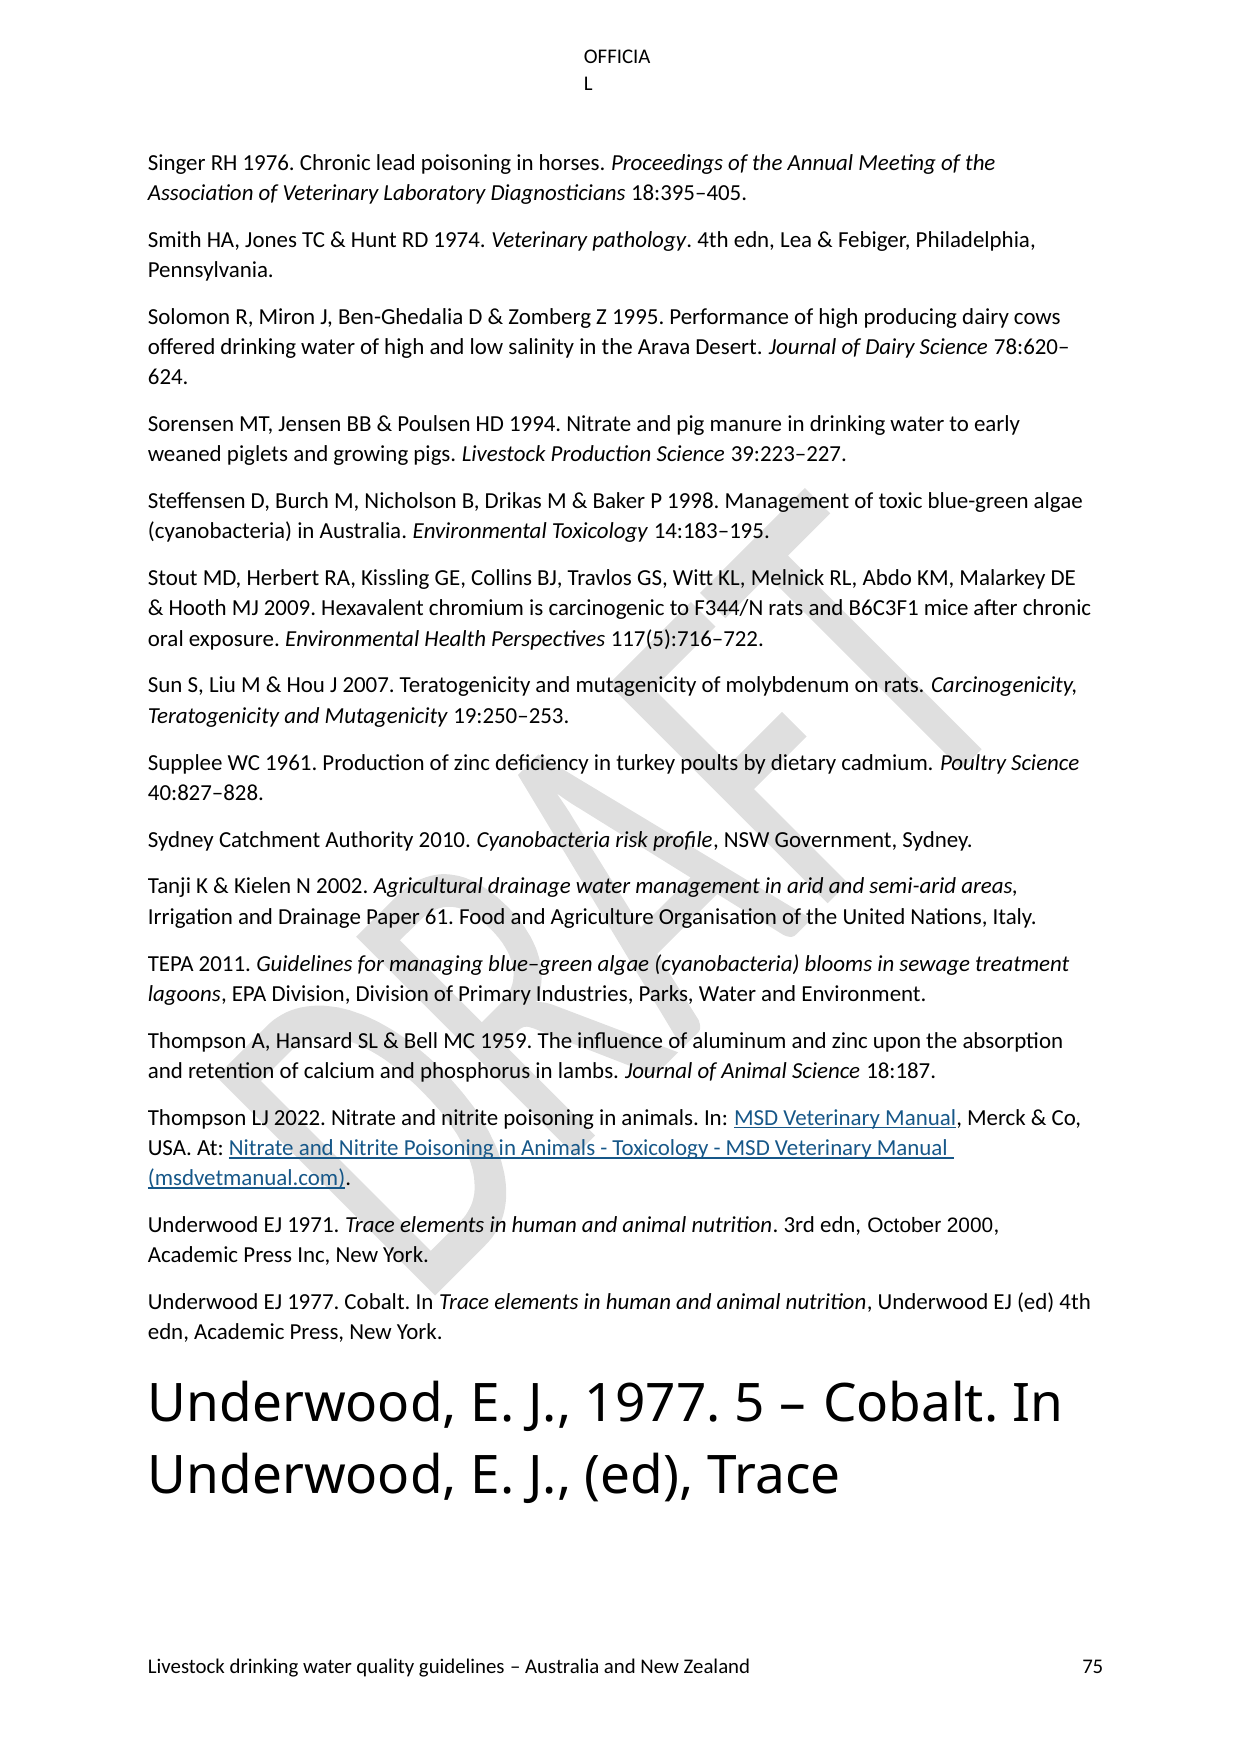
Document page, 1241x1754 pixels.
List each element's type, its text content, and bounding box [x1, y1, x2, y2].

text Solomon R, Miron J, Ben-Ghedalia D & Zomberg Z 1995. Performance of high producing dairy cows offered drinking water of high and low salinity in the Arava Desert. Journal of Dairy Science 78:620–624. [148, 302, 1092, 390]
text Sorensen MT, Jensen BB & Poulsen HD 1994. Nitrate and pig manure in drinking water to early weaned piglets and growing pigs. Livestock Production Science 39:223–227. [148, 409, 1092, 467]
text Steffensen D, Burch M, Nicholson B, Drikas M & Baker P 1998. Management of toxic blue-green algae (cyanobacteria) in Australia. Environmental Toxicology 14:183–195. [148, 486, 1092, 544]
text Supplee WC 1961. Production of zinc deficiency in turkey poults by dietary cadmium. Poultry Science 40:827–828. [148, 748, 1092, 806]
text Smith HA, Jones TC & Hunt RD 1974. Veterinary pathology. 4th edn, Lea & Febiger, Philadelphia, Pennsylvania. [148, 225, 1092, 283]
text Tanji K & Kielen N 2002. Agricultural drainage water management in arid and semi-arid areas, Irrigation and Drainage Paper 61. Food and Agriculture Organisation of the United Nations, Italy. [148, 872, 1092, 930]
text Sydney Catchment Authority 2010. Cyanobacteria risk profile, NSW Government, Sydney. [148, 825, 1092, 853]
text TEPA 2011. Guidelines for managing blue–green algae (cyanobacteria) blooms in sewage treatment lagoons, EPA Division, Division of Primary Industries, Parks, Water and Environment. [148, 949, 1092, 1007]
text Stout MD, Herbert RA, Kissling GE, Collins BJ, Travlos GS, Witt KL, Melnick RL, Abdo KM, Malarkey DE & Hooth MJ 2009. Hexavalent chromium is carcinogenic to F344/N rats and B6C3F1 mice after chronic oral exposure. Environmental Health Perspectives 117(5):716–722. [148, 563, 1092, 652]
text Thompson A, Hansard SL & Bell MC 1959. The influence of aluminum and zinc upon the absorption and retention of calcium and phosphorus in lambs. Journal of Animal Science 18:187. [148, 1026, 1092, 1084]
text Underwood EJ 1971. Trace elements in human and animal nutrition. 3rd edn, October 2000, Academic Press Inc, New York. [148, 1210, 1092, 1268]
text Singer RH 1976. Chronic lead poisoning in horses. Proceedings of the Annual Meeting of the Association of Veterinary Laboratory Diagnosticians 18:395–405. [148, 148, 1092, 206]
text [148, 1364, 1092, 1509]
text Thompson LJ 2022. Nitrate and nitrite poisoning in animals. In: MSD Veterinary Manual, Merck & Co, USA. At: Nitrate and Nitrite Poisoning in Animals - Toxicology - MSD Veterinary Manual (msdvetmanual.com). [148, 1103, 1092, 1191]
text Sun S, Liu M & Hou J 2007. Teratogenicity and mutagenicity of molybdenum on rats. Carcinogenicity, Teratogenicity and Mutagenicity 19:250–253. [148, 671, 1092, 729]
text Underwood EJ 1977. Cobalt. In Trace elements in human and animal nutrition, Underwood EJ (ed) 4th edn, Academic Press, New York. [148, 1287, 1092, 1346]
